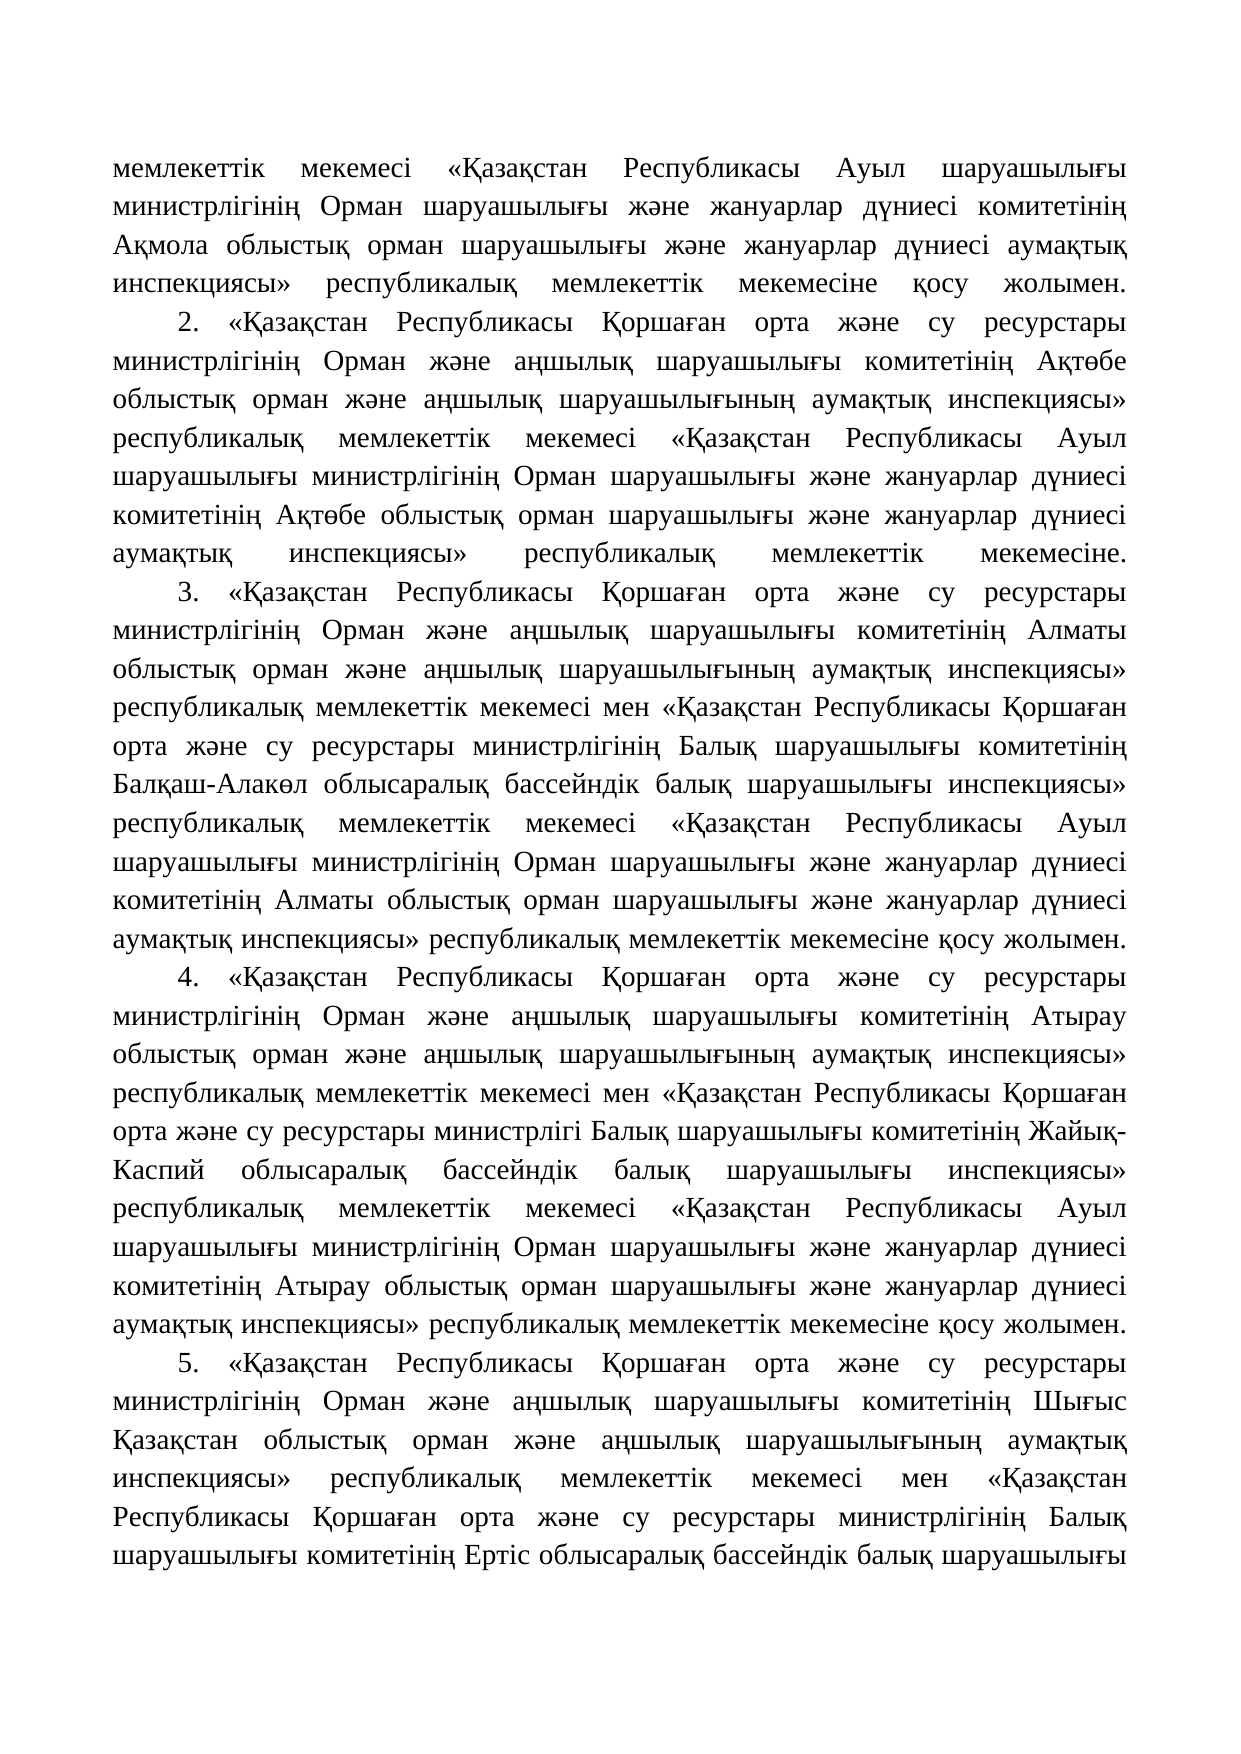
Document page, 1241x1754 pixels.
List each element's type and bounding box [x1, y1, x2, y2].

text [112, 150, 1128, 1571]
